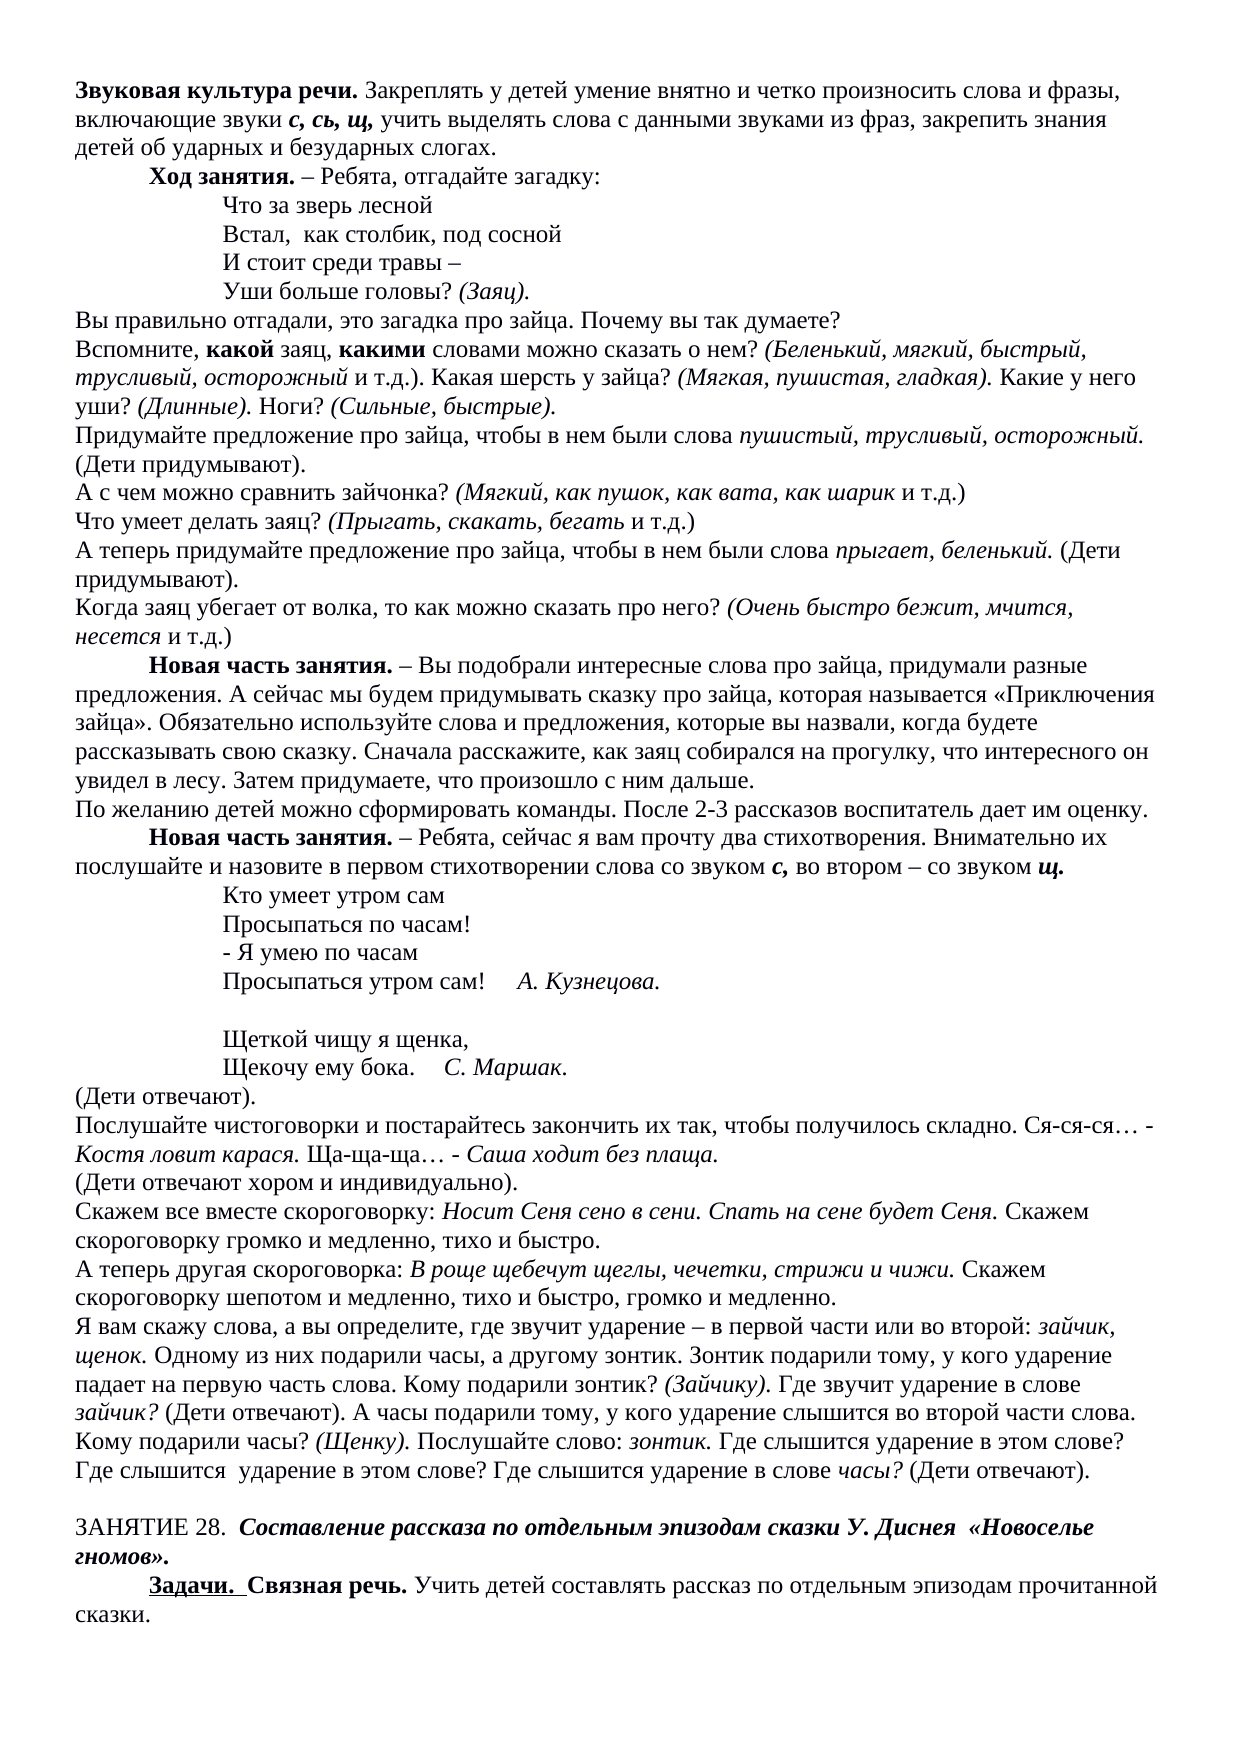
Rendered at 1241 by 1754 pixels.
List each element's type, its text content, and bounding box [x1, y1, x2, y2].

text Вы правильно отгадали, это загадка про зайца. Почему вы так думаете? [75, 305, 1165, 334]
text И стоит среди травы – [75, 247, 1165, 276]
text Новая часть занятия. – Ребята, сейчас я вам прочту два стихотворения. Внимательно их послушайте и назовите в первом стихотворении слова со звуком с, во втором – со звуком щ. [75, 822, 1165, 880]
text - Я умею по часам [75, 937, 1165, 966]
text Новая часть занятия. – Вы подобрали интересные слова про зайца, придумали разные предложения. А сейчас мы будем придумывать сказку про зайца, которая называется «Приключения зайца». Обязательно используйте слова и предложения, которые вы назвали, когда будете рассказывать свою сказку. Сначала расскажите, как заяц собирался на прогулку, что интересного он увидел в лесу. Затем придумаете, что произошло с ним дальше. [75, 650, 1165, 794]
text По желанию детей можно сформировать команды. После 2-3 рассказов воспитатель дает им оценку. [75, 794, 1165, 822]
text Скажем все вместе скороговорку: Носит Сеня сено в сени. Спать на сене будет Сеня. Скажем скороговорку громко и медленно, тихо и быстро. [75, 1196, 1165, 1254]
text Ход занятия. – Ребята, отгадайте загадку: [75, 161, 1165, 190]
text Я вам скажу слова, а вы определите, где звучит ударение – в первой части или во второй: зайчик, щенок. Одному из них подарили часы, а другому зонтик. Зонтик подарили тому, у кого ударение падает на первую часть слова. Кому подарили зонтик? (Зайчику). Где звучит ударение в слове зайчик? (Дети отвечают). А часы подарили тому, у кого ударение слышится во второй части слова. Кому подарили часы? (Щенку). Послушайте слово: зонтик. Где слышится ударение в этом слове? Где слышится ударение в этом слове? Где слышится ударение в слове часы? (Дети отвечают). [75, 1311, 1165, 1484]
text Щекочу ему бока. С. Маршак. [75, 1052, 1165, 1081]
text Просыпаться по часам! [75, 909, 1165, 937]
text А теперь другая скороговорка: В роще щебечут щеглы, чечетки, стрижи и чижи. Скажем скороговорку шепотом и медленно, тихо и быстро, громко и медленно. [75, 1254, 1165, 1311]
text Просыпаться утром сам! А. Кузнецова. [75, 966, 1165, 995]
text (Дети отвечают). [75, 1081, 1165, 1110]
text Кто умеет утром сам [75, 880, 1165, 909]
text Что за зверь лесной [75, 190, 1165, 219]
text Задачи. Связная речь. Учить детей составлять рассказ по отдельным эпизодам прочитанной сказки. [75, 1570, 1165, 1627]
text (Дети отвечают хором и индивидуально). [75, 1167, 1165, 1196]
text Когда заяц убегает от волка, то как можно сказать про него? (Очень быстро бежит, мчится, несется и т.д.) [75, 592, 1165, 650]
text Послушайте чистоговорки и постарайтесь закончить их так, чтобы получилось складно. Ся-ся-ся… - Костя ловит карася. Ща-ща-ща… - Саша ходит без плаща. [75, 1110, 1165, 1167]
text А с чем можно сравнить зайчонка? (Мягкий, как пушок, как вата, как шарик и т.д.) [75, 477, 1165, 506]
text Щеткой чищу я щенка, [75, 1024, 1165, 1052]
text Уши больше головы? (Заяц). [75, 276, 1165, 305]
text Что умеет делать заяц? (Прыгать, скакать, бегать и т.д.) [75, 506, 1165, 535]
text Вспомните, какой заяц, какими словами можно сказать о нем? (Беленький, мягкий, быстрый, трусливый, осторожный и т.д.). Какая шерсть у зайца? (Мягкая, пушистая, гладкая). Какие у него уши? (Длинные). Ноги? (Сильные, быстрые). [75, 334, 1165, 420]
text Встал, как столбик, под сосной [75, 219, 1165, 247]
text Придумайте предложение про зайца, чтобы в нем были слова пушистый, трусливый, осторожный. (Дети придумывают). [75, 420, 1165, 477]
text ЗАНЯТИЕ 28. Составление рассказа по отдельным эпизодам сказки У. Диснея «Новоселье гномов». [75, 1512, 1165, 1570]
text А теперь придумайте предложение про зайца, чтобы в нем были слова прыгает, беленький. (Дети придумывают). [75, 535, 1165, 592]
text Звуковая культура речи. Закреплять у детей умение внятно и четко произносить слова и фразы, включающие звуки с, сь, щ, учить выделять слова с данными звуками из фраз, закрепить знания детей об ударных и безударных слогах. [75, 75, 1165, 161]
